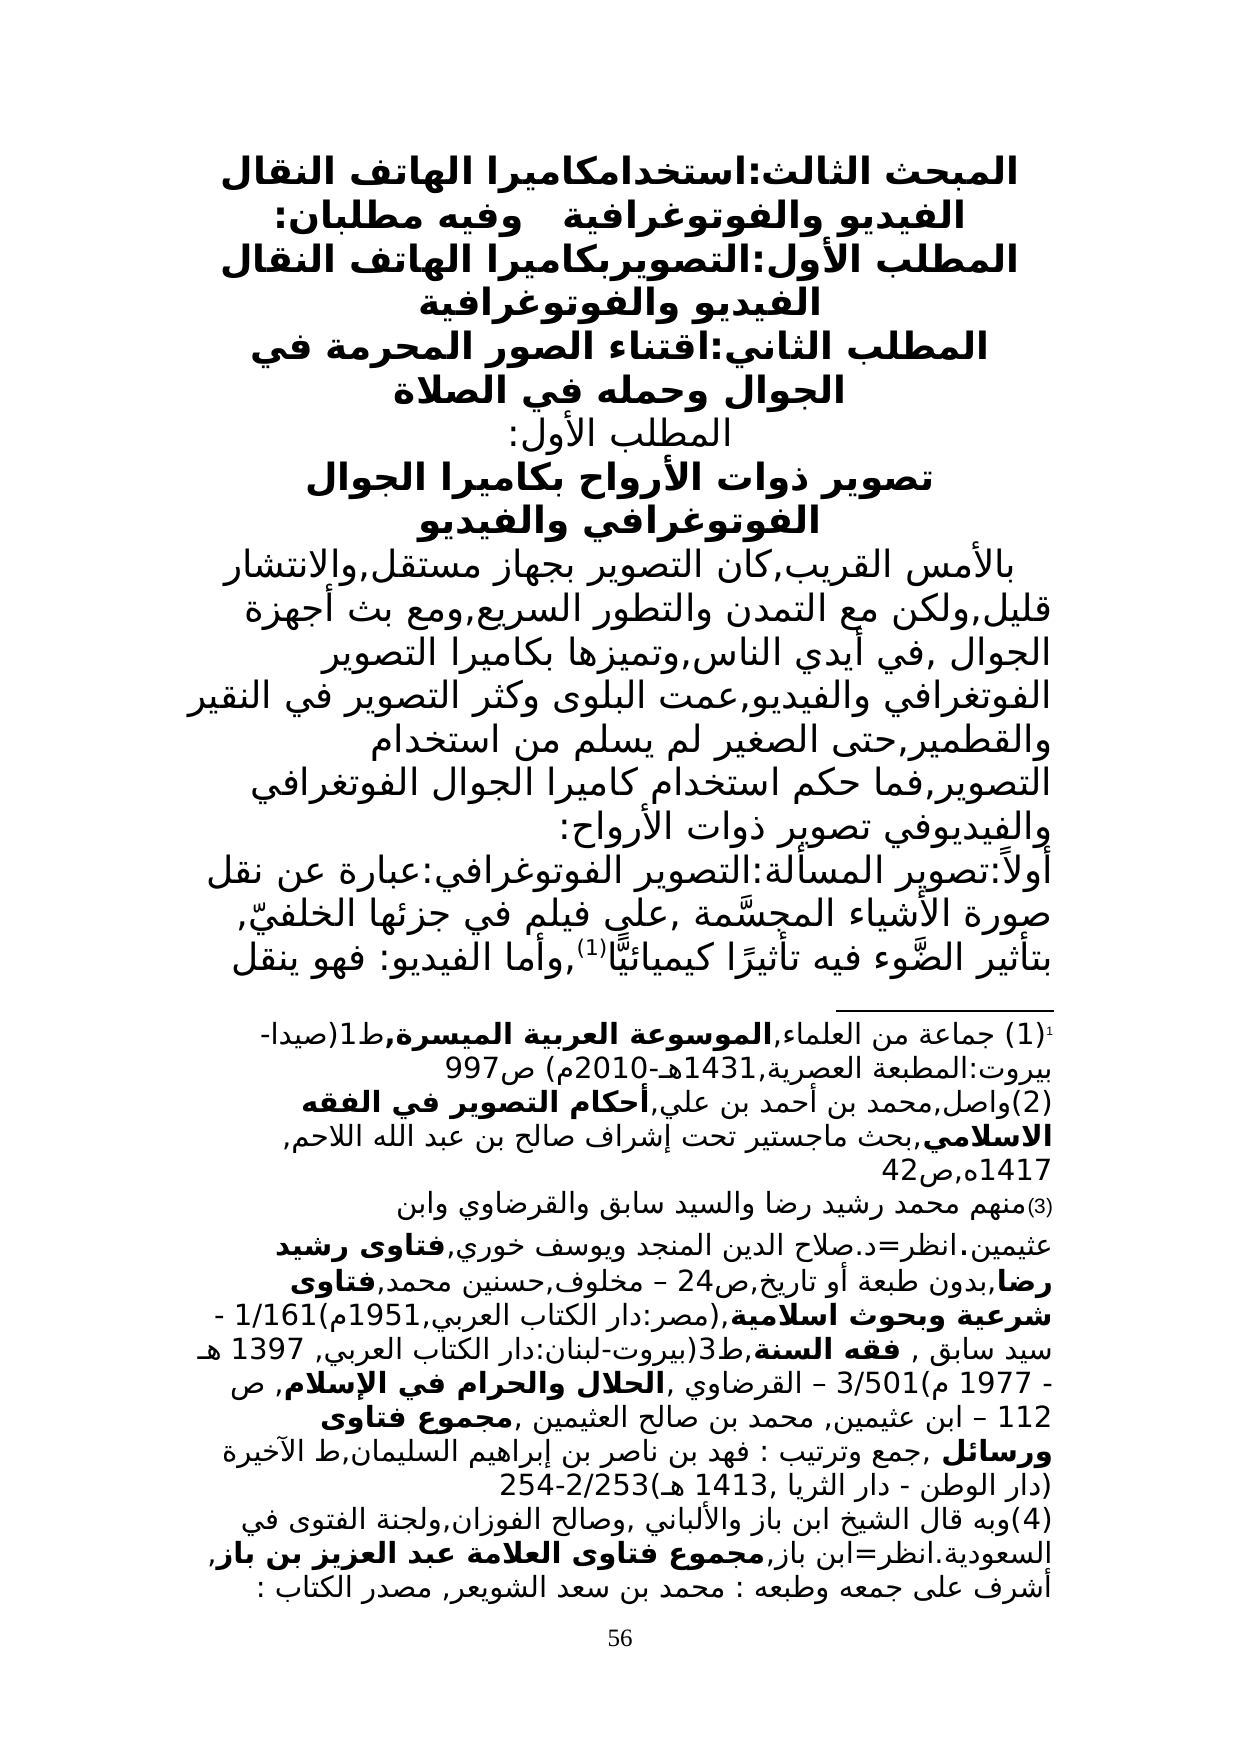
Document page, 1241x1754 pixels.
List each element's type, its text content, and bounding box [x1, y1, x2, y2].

text المطلب الأول:التصويربكاميرا الهاتف النقال الفيديو والفوتوغرافية [187, 237, 1053, 324]
text أولاً:تصوير المسألة:التصوير الفوتوغرافي:عبارة عن نقل صورة الأشياء المجسَّمة ,على فيلم في جزئها الخلفيّ, بتأثير الضَّوء فيه تأثيرًا كيميائيًّا(),وأما الفيديو: فهو ينقل الصورة المتحركة مع الصوت على امتداد فترة زمنية محددة ,متضمنة الأحداث والوقائع(2)ولافرق بينهما إلا أن أحدهما ثابت والآخر متحرك بفعل تغييرات معينة. [187, 848, 1053, 979]
text تصوير ذوات الأرواح بكاميرا الجوال الفوتوغرافي والفيديو [187, 456, 1053, 543]
text المطلب الثاني:اقتناء الصور المحرمة في الجوال وحمله في الصلاة [187, 324, 1053, 412]
text المطلب الأول: [187, 412, 1053, 456]
text بالأمس القريب,كان التصوير بجهاز مستقل,والانتشار قليل,ولكن مع التمدن والتطور السريع,ومع بث أجهزة الجوال ,في أيدي الناس,وتميزها بكاميرا التصوير الفوتغرافي والفيديو,عمت البلوى وكثر التصوير في النقير والقطمير,حتى الصغير لم يسلم من استخدام التصوير,فما حكم استخدام كاميرا الجوال الفوتغرافي والفيديوفي تصوير ذوات الأرواح: [187, 543, 1053, 848]
text المبحث الثالث:استخدامكاميرا الهاتف النقال الفيديو والفوتوغرافية وفيه مطلبان: [187, 150, 1053, 237]
